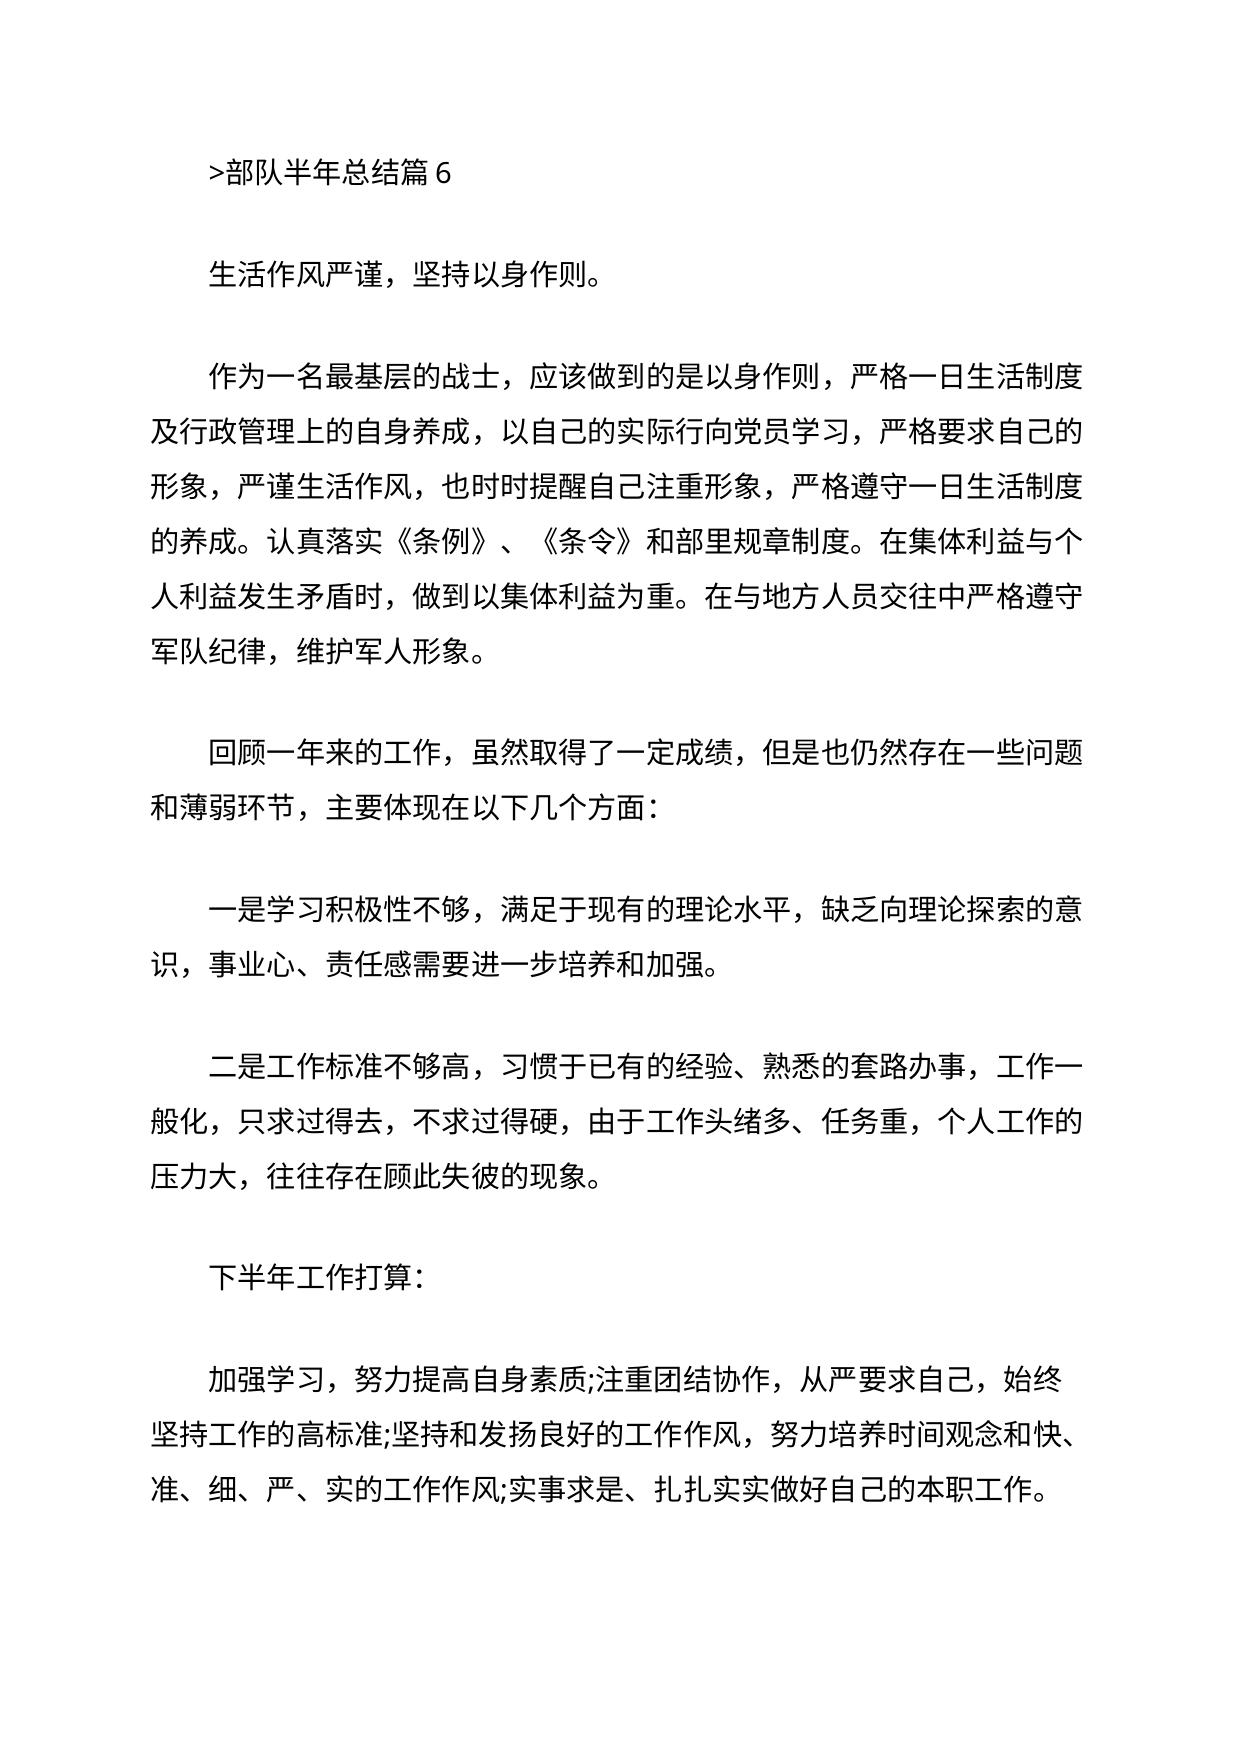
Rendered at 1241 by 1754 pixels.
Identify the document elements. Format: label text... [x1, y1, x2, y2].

text 生活作风严谨，坚持以身作则。 [150, 252, 1090, 294]
text >部队半年总结篇6 [150, 150, 1090, 192]
text 下半年工作打算： [150, 1255, 1090, 1297]
text 一是学习积极性不够，满足于现有的理论水平，缺乏向理论探索的意识，事业心、责任感需要进一步培养和加强。 [150, 887, 1090, 984]
text 二是工作标准不够高，习惯于已有的经验、熟悉的套路办事，工作一般化，只求过得去，不求过得硬，由于工作头绪多、任务重，个人工作的压力大，往往存在顾此失彼的现象。 [150, 1043, 1090, 1195]
text 作为一名最基层的战士，应该做到的是以身作则，严格一日生活制度及行政管理上的自身养成，以自己的实际行向党员学习，严格要求自己的形象，严谨生活作风，也时时提醒自己注重形象，严格遵守一日生活制度的养成。认真落实《条例》、《条令》和部里规章制度。在集体利益与个人利益发生矛盾时，做到以集体利益为重。在与地方人员交往中严格遵守军队纪律，维护军人形象。 [150, 354, 1090, 671]
text 加强学习，努力提高自身素质;注重团结协作，从严要求自己，始终坚持工作的高标准;坚持和发扬良好的工作作风，努力培养时间观念和快、准、细、严、实的工作作风;实事求是、扎扎实实做好自己的本职工作。 [150, 1357, 1090, 1509]
text 回顾一年来的工作，虽然取得了一定成绩，但是也仍然存在一些问题和薄弱环节，主要体现在以下几个方面： [150, 730, 1090, 827]
